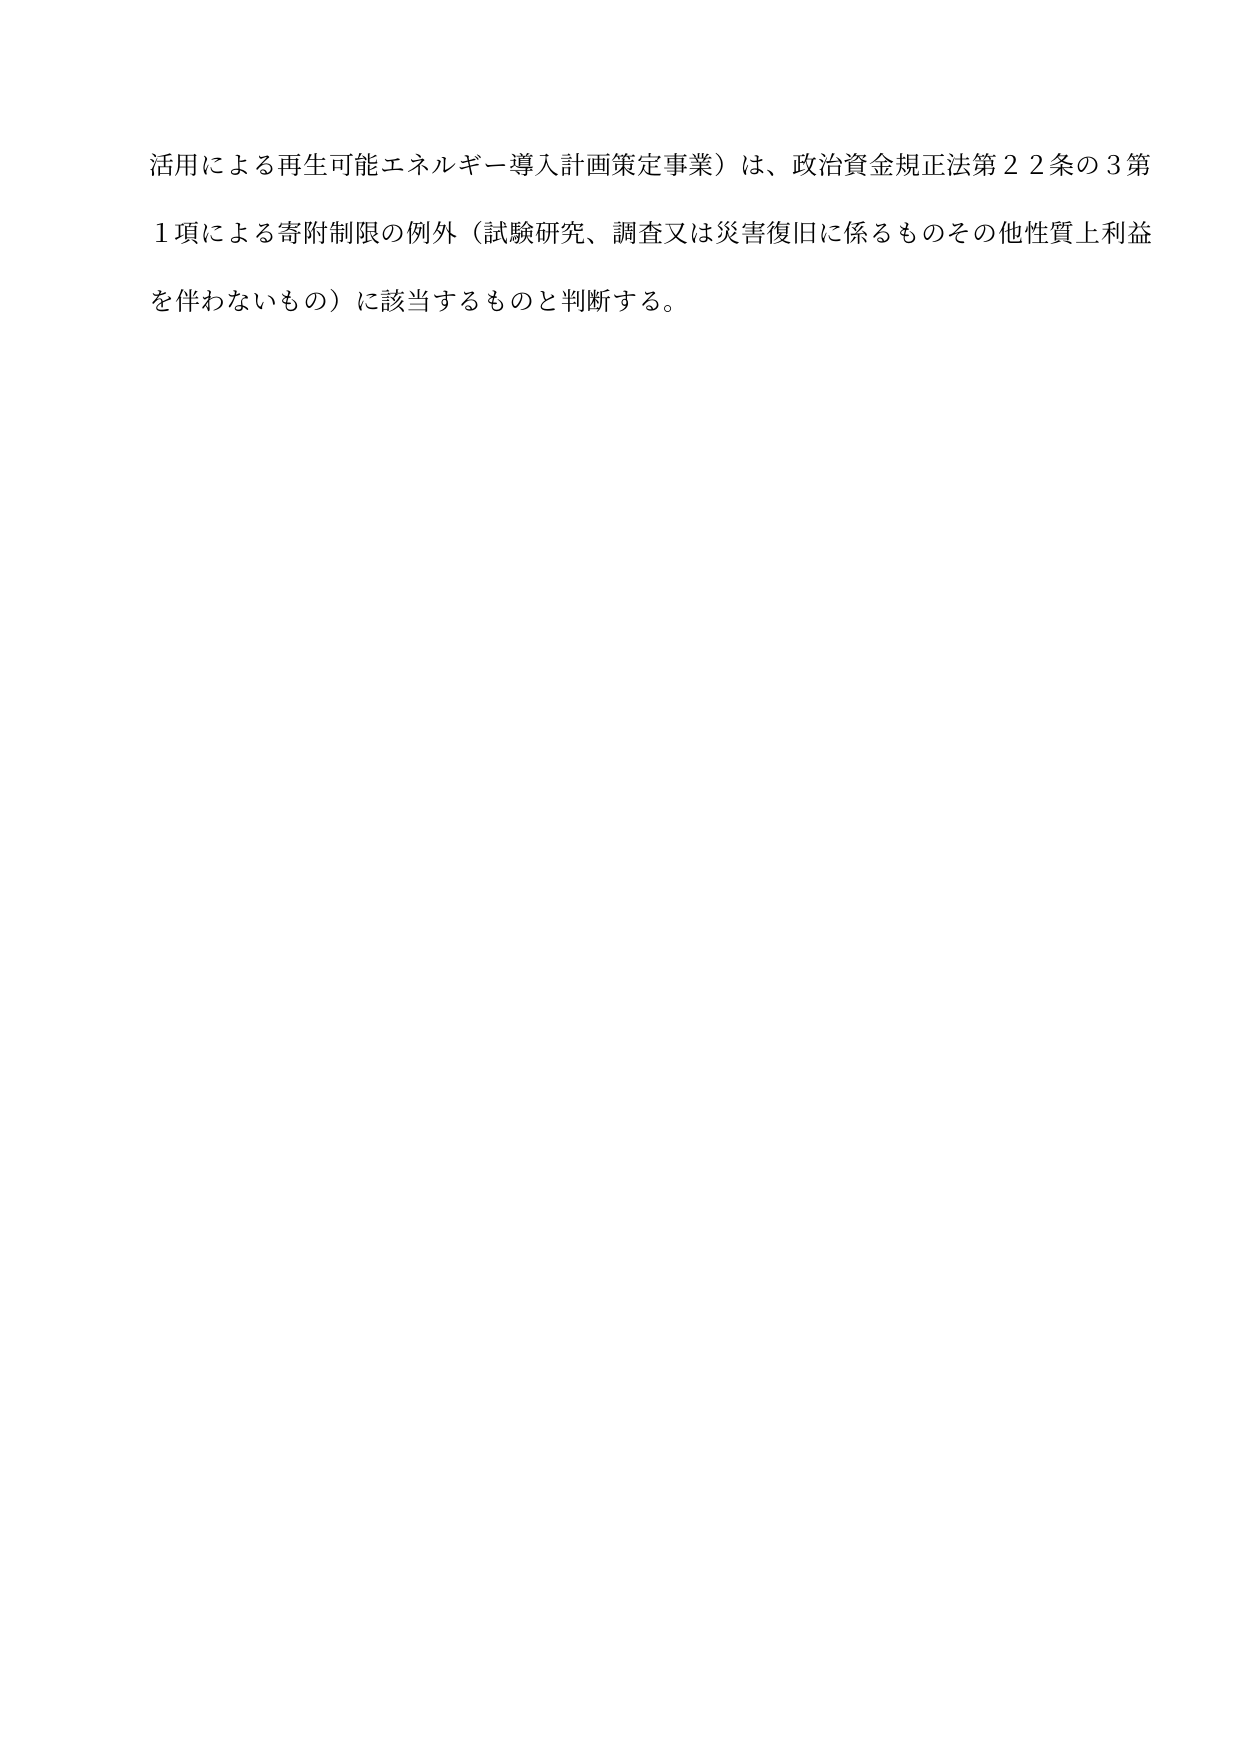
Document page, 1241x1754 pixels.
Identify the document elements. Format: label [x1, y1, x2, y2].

text [123, 130, 1152, 334]
